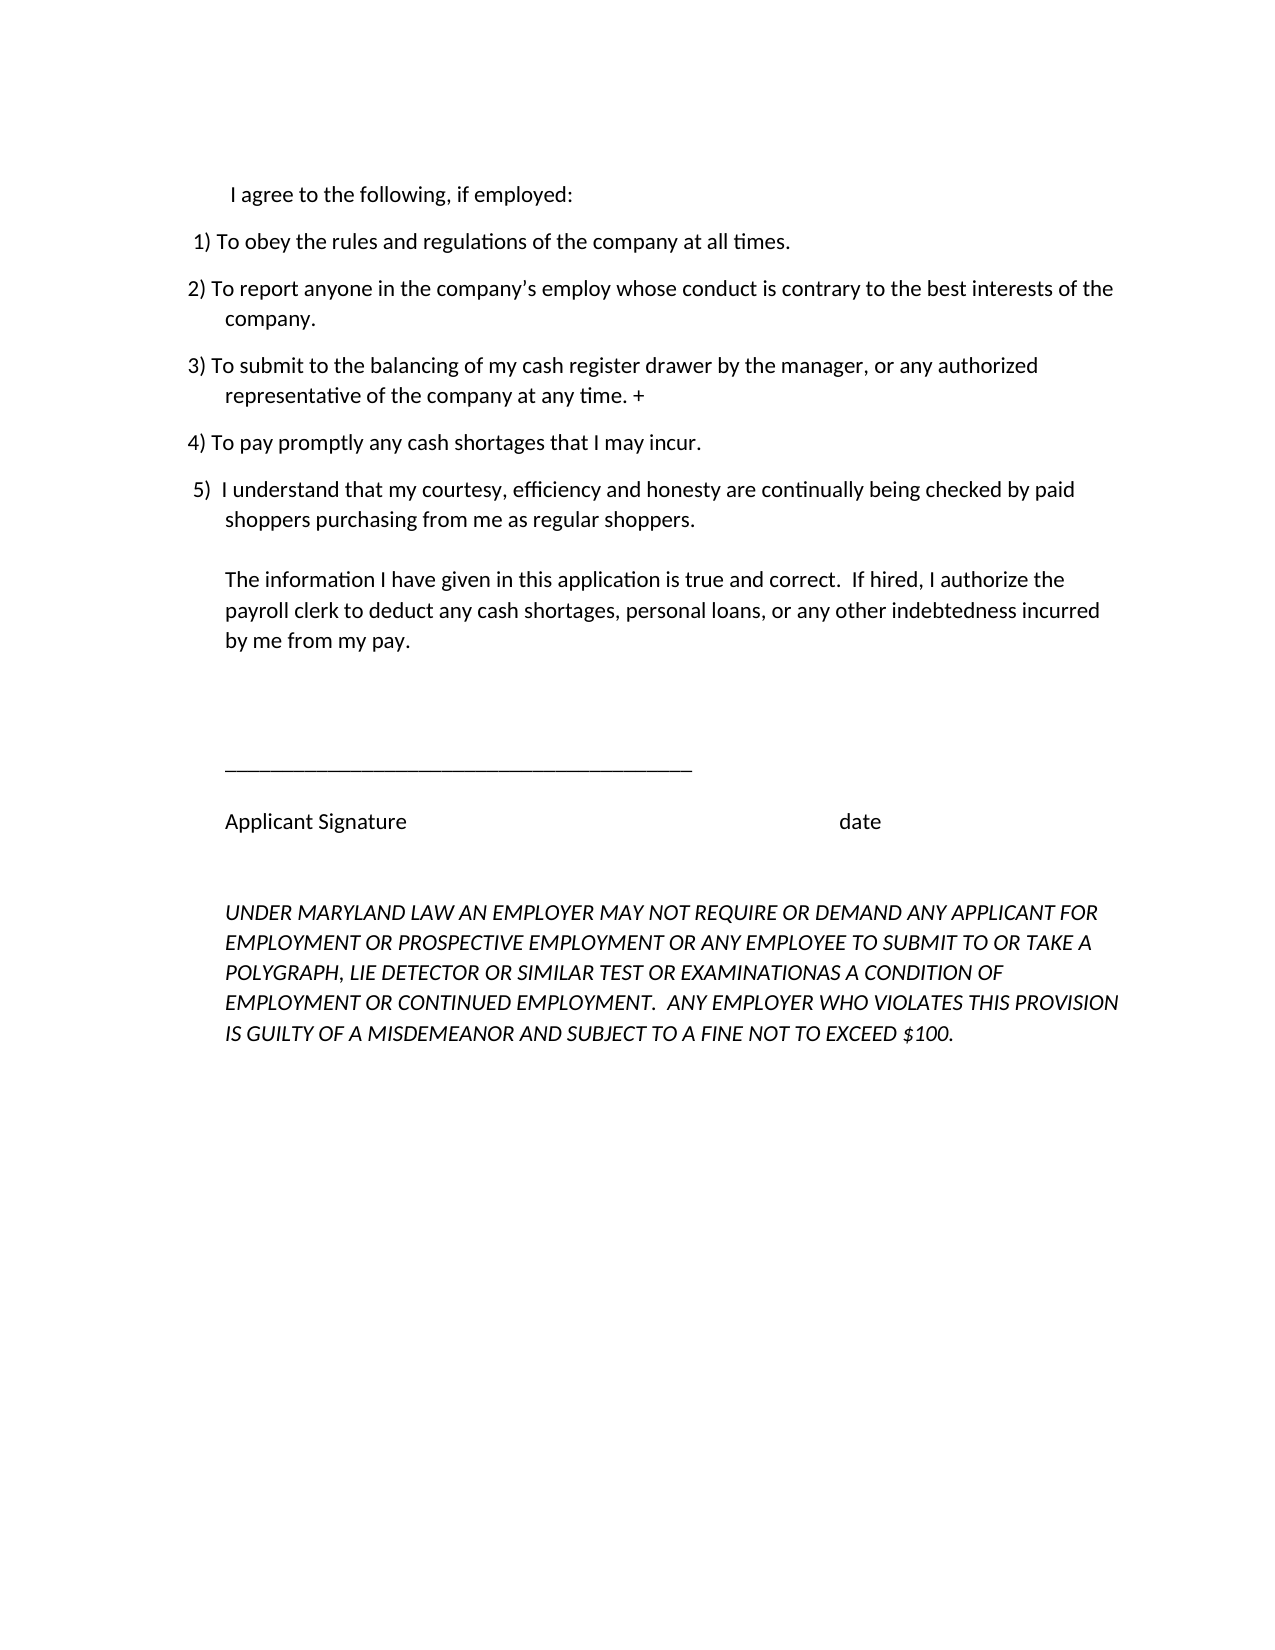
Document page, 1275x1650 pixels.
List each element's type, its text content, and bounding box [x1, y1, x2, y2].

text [187, 150, 1125, 208]
text 4) To pay promptly any cash shortages that I may incur. [187, 428, 1125, 456]
text 5) I understand that my courtesy, efficiency and honesty are continually being checked by paid shoppers purchasing from me as regular shoppers. The information I have given in this application is true and correct. If hired, I authorize the payroll clerk to deduct any cash shortages, personal loans, or any other indebtedness incurred by me from my pay. _________________________________________ Applicant Signature date UNDER MARYLAND LAW AN EMPLOYER MAY NOT REQUIRE OR DEMAND ANY APPLICANT FOR EMPLOYMENT OR PROSPECTIVE EMPLOYMENT OR ANY EMPLOYEE TO SUBMIT TO OR TAKE A POLYGRAPH, LIE DETECTOR OR SIMILAR TEST OR EXAMINATIONAS A CONDITION OF EMPLOYMENT OR CONTINUED EMPLOYMENT. ANY EMPLOYER WHO VIOLATES THIS PROVISION IS GUILTY OF A MISDEMEANOR AND SUBJECT TO A FINE NOT TO EXCEED $100. [187, 475, 1125, 1047]
text 1) To obey the rules and regulations of the company at all times. [187, 227, 1125, 255]
text 3) To submit to the balancing of my cash register drawer by the manager, or any authorized representative of the company at any time. + [187, 351, 1125, 409]
text 2) To report anyone in the company’s employ whose conduct is contrary to the best interests of the company. [187, 274, 1125, 332]
